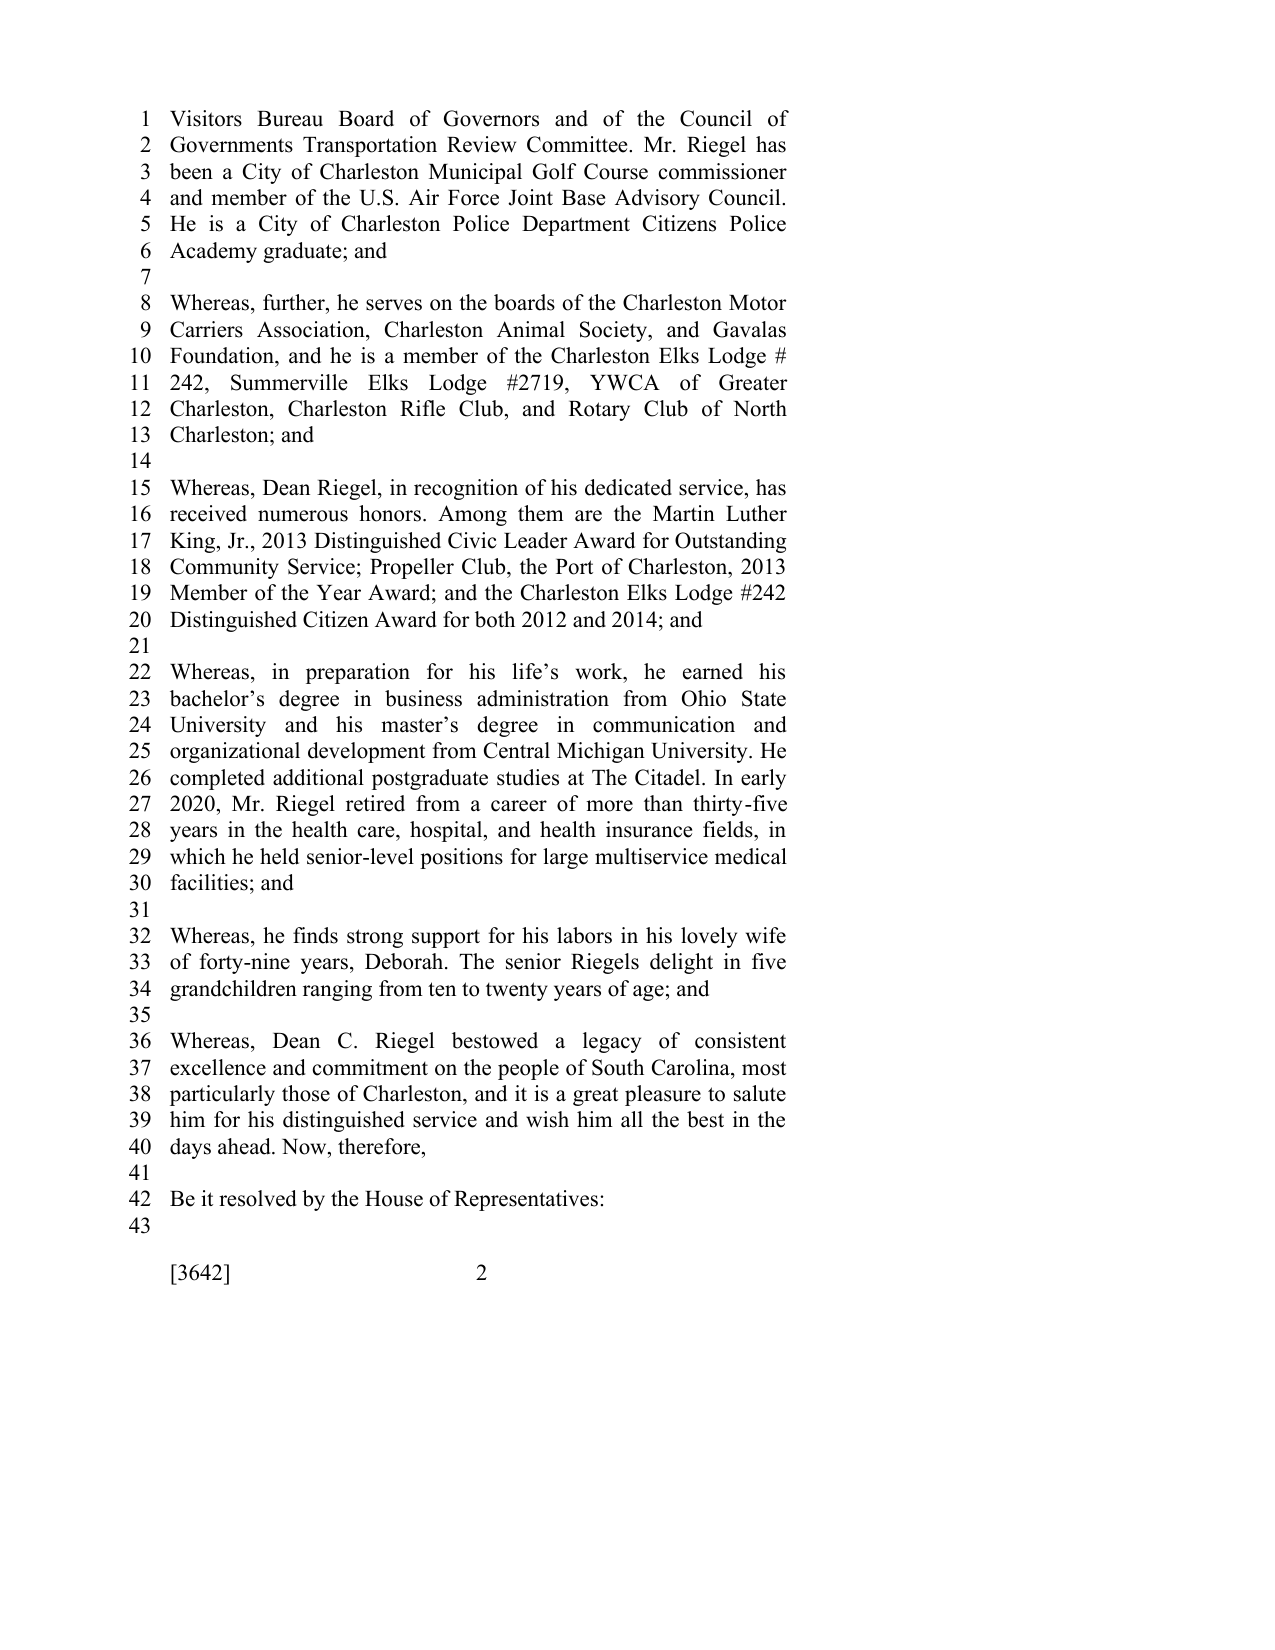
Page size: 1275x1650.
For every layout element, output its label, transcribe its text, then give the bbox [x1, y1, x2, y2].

text Be it resolved by the House of Representatives: [169, 1186, 787, 1212]
text Whereas, he finds strong support for his labors in his lovely wife of forty-nine years, Deborah. The senior Riegels delight in five grandchildren ranging from ten to twenty years of age; and [169, 922, 787, 1001]
text Whereas, in preparation for his life’s work, he earned his bachelor’s degree in business administration from Ohio State University and his master’s degree in communication and organizational development from Central Michigan University. He completed additional postgraduate studies at The Citadel. In early 2020, Mr. Riegel retired from a career of more than thirty-five years in the health care, hospital, and health insurance fields, in which he held senior-level positions for large multiservice medical facilities; and [169, 658, 787, 896]
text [169, 105, 787, 263]
text Whereas, Dean C. Riegel bestowed a legacy of consistent excellence and commitment on the people of South Carolina, most particularly those of Charleston, and it is a great pleasure to salute him for his distinguished service and wish him all the best in the days ahead. Now, therefore, [169, 1027, 787, 1159]
text Whereas, Dean Riegel, in recognition of his dedicated service, has received numerous honors. Among them are the Martin Luther King, Jr., 2013 Distinguished Civic Leader Award for Outstanding Community Service; Propeller Club, the Port of Charleston, 2013 Member of the Year Award; and the Charleston Elks Lodge #242 Distinguished Citizen Award for both 2012 and 2014; and [169, 474, 787, 632]
text Whereas, further, he serves on the boards of the Charleston Motor Carriers Association, Charleston Animal Society, and Gavalas Foundation, and he is a member of the Charleston Elks Lodge # 242, Summerville Elks Lodge #2719, YWCA of Greater Charleston, Charleston Rifle Club, and Rotary Club of North Charleston; and [169, 289, 787, 448]
